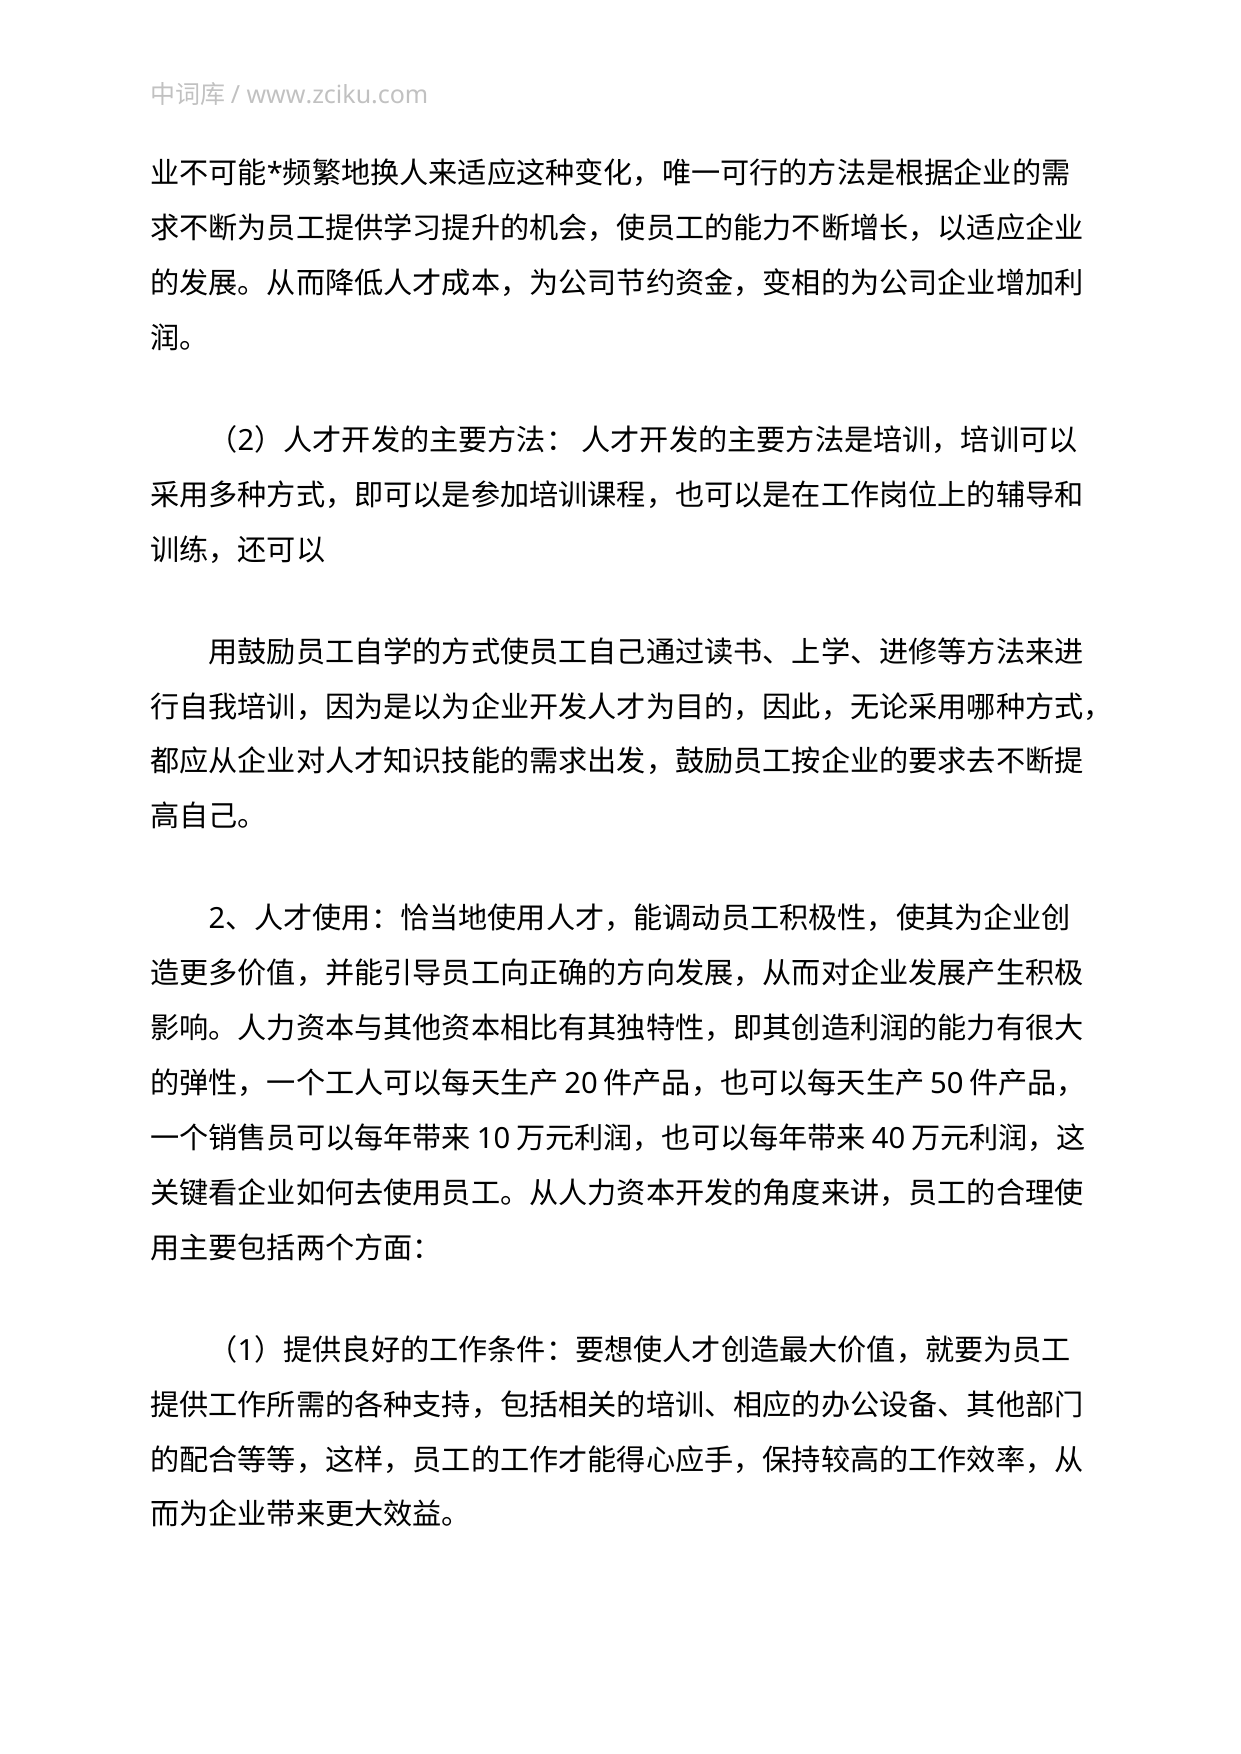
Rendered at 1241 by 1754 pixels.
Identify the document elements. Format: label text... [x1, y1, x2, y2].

text 2、人才使用：恰当地使用人才，能调动员工积极性，使其为企业创造更多价值，并能引导员工向正确的方向发展，从而对企业发展产生积极影响。人力资本与其他资本相比有其独特性，即其创造利润的能力有很大的弹性，一个工人可以每天生产20件产品，也可以每天生产50件产品，一个销售员可以每年带来10万元利润，也可以每年带来40万元利润，这关键看企业如何去使用员工。从人力资本开发的角度来讲，员工的合理使用主要包括两个方面： [150, 895, 1090, 1267]
text （1）提供良好的工作条件：要想使人才创造最大价值，就要为员工提供工作所需的各种支持，包括相关的培训、相应的办公设备、其他部门的配合等等，这样，员工的工作才能得心应手，保持较高的工作效率，从而为企业带来更大效益。 [150, 1326, 1090, 1533]
text 用鼓励员工自学的方式使员工自己通过读书、上学、进修等方法来进行自我培训，因为是以为企业开发人才为目的，因此，无论采用哪种方式，都应从企业对人才知识技能的需求出发，鼓励员工按企业的要求去不断提高自己。 [150, 628, 1090, 835]
text （2）人才开发的主要方法： 人才开发的主要方法是培训，培训可以采用多种方式，即可以是参加培训课程，也可以是在工作岗位上的辅导和训练，还可以 [150, 417, 1090, 569]
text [150, 150, 1090, 357]
